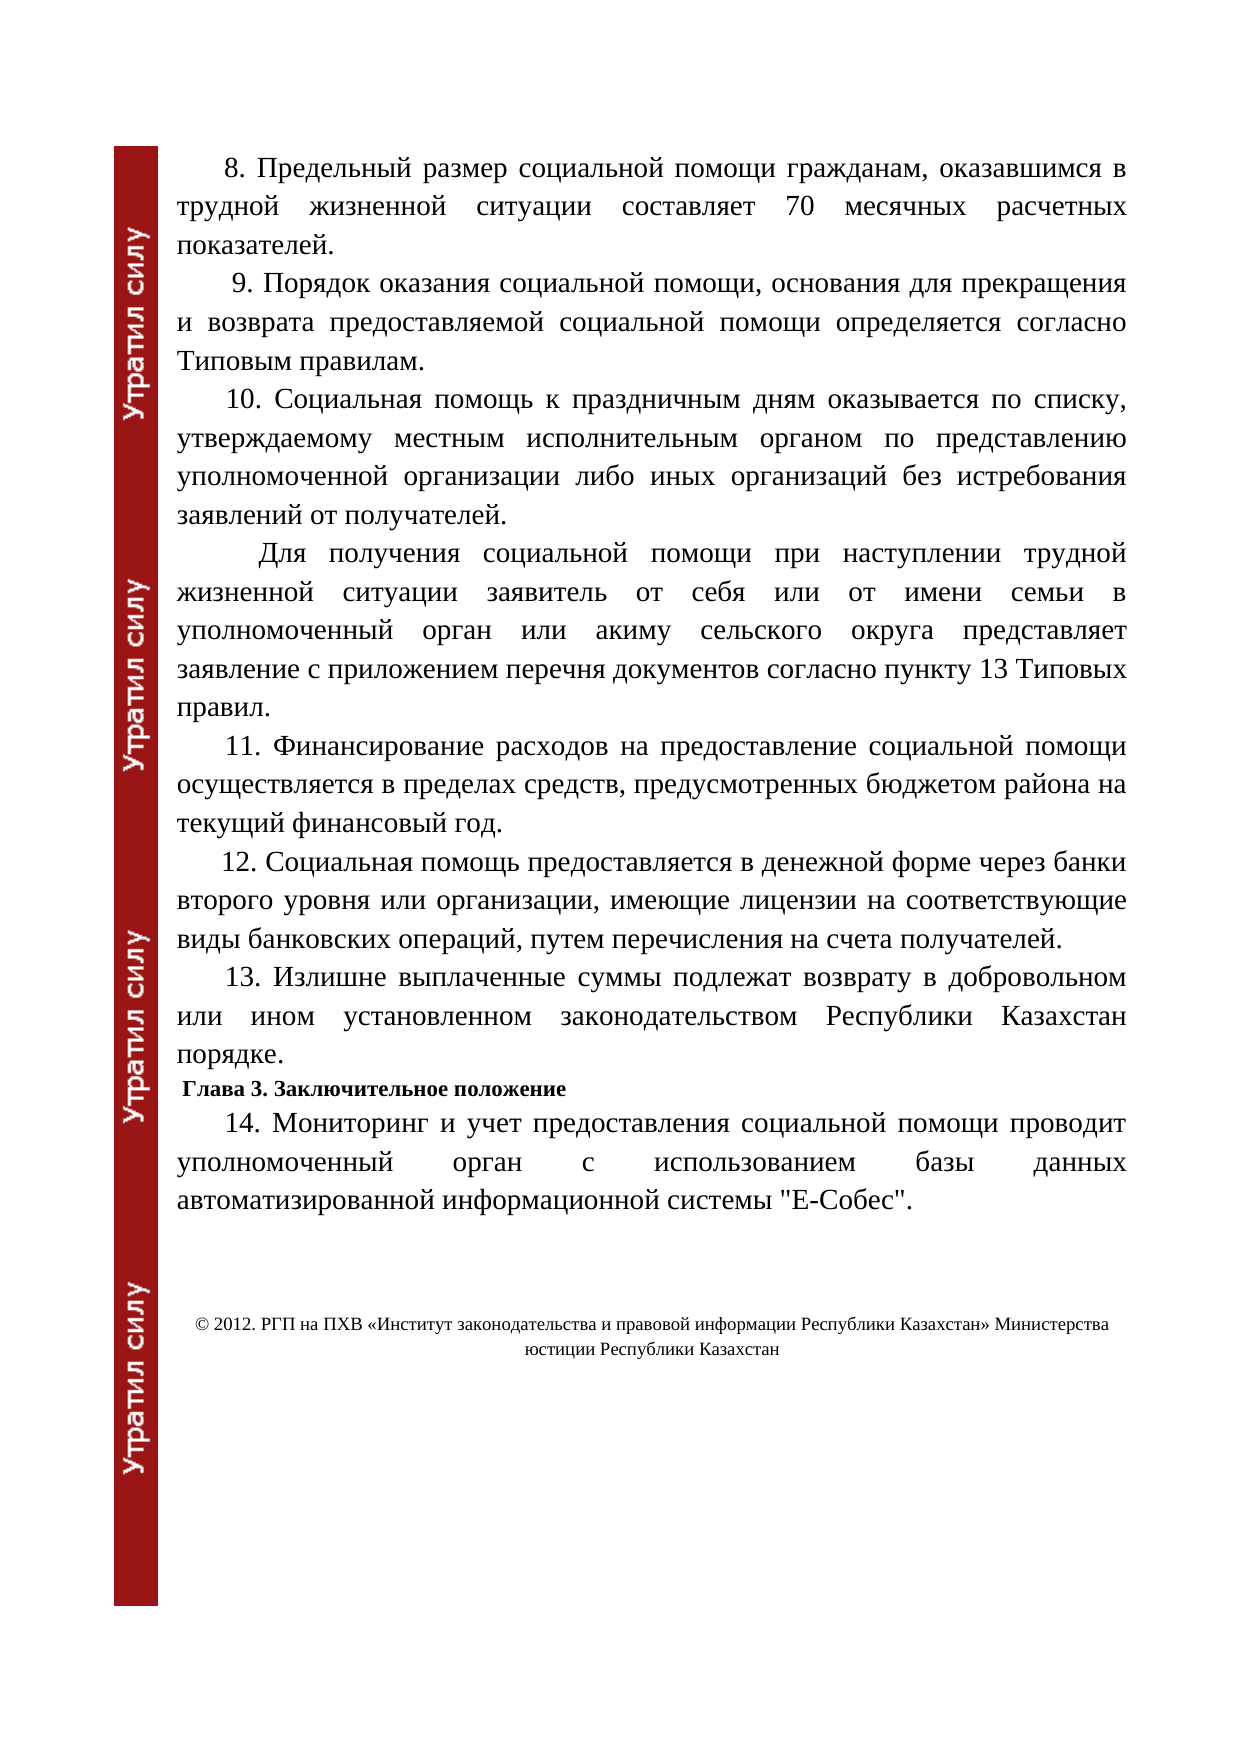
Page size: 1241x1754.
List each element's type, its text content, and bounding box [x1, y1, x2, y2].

picture [114, 530, 158, 535]
text 14. Мониторинг и учет предоставления социальной помощи проводит уполномоченный орган с использованием базы данных автоматизированной информационной системы "Е-Собес". [112, 1105, 1128, 1216]
text Для получения социальной помощи при наступлении трудной жизненной ситуации заявитель от себя или от имени семьи в уполномоченный орган или акиму сельского округа представляет заявление с приложением перечня документов согласно пункту 13 Типовых правил. [112, 535, 1128, 723]
picture [114, 1216, 158, 1313]
picture [114, 1070, 158, 1075]
text 10. Социальная помощь к праздничным дням оказывается по списку, утверждаемому местным исполнительным органом по представлению уполномоченной организации либо иных организаций без истребования заявлений от получателей. [112, 381, 1128, 530]
picture [114, 376, 158, 381]
picture [114, 954, 158, 959]
picture [114, 839, 158, 844]
text 11. Финансирование расходов на предоставление социальной помощи осуществляется в пределах средств, предусмотренных бюджетом района на текущий финансовый год. [112, 728, 1128, 839]
picture [114, 1359, 158, 1606]
picture [114, 723, 158, 728]
picture [114, 1101, 158, 1105]
text 9. Порядок оказания социальной помощи, основания для прекращения и возврата предоставляемой социальной помощи определяется согласно Типовым правилам. [112, 266, 1128, 376]
text © 2012. РГП на ПХВ «Институт законодательства и правовой информации Республики Казахстан» Министерства юстиции Республики Казахстан [112, 1313, 1128, 1359]
text 8. Предельный размер социальной помощи гражданам, оказавшимся в трудной жизненной ситуации составляет 70 месячных расчетных показателей. [112, 150, 1128, 261]
picture [114, 261, 158, 266]
picture [114, 146, 158, 150]
text 12. Социальная помощь предоставляется в денежной форме через банки второго уровня или организации, имеющие лицензии на соответствующие виды банковских операций, путем перечисления на счета получателей. [112, 844, 1128, 954]
text Глава 3. Заключительное положение [112, 1075, 1128, 1101]
text 13. Излишне выплаченные суммы подлежат возврату в добровольном или ином установленном законодательством Республики Казахстан порядке. [112, 959, 1128, 1070]
